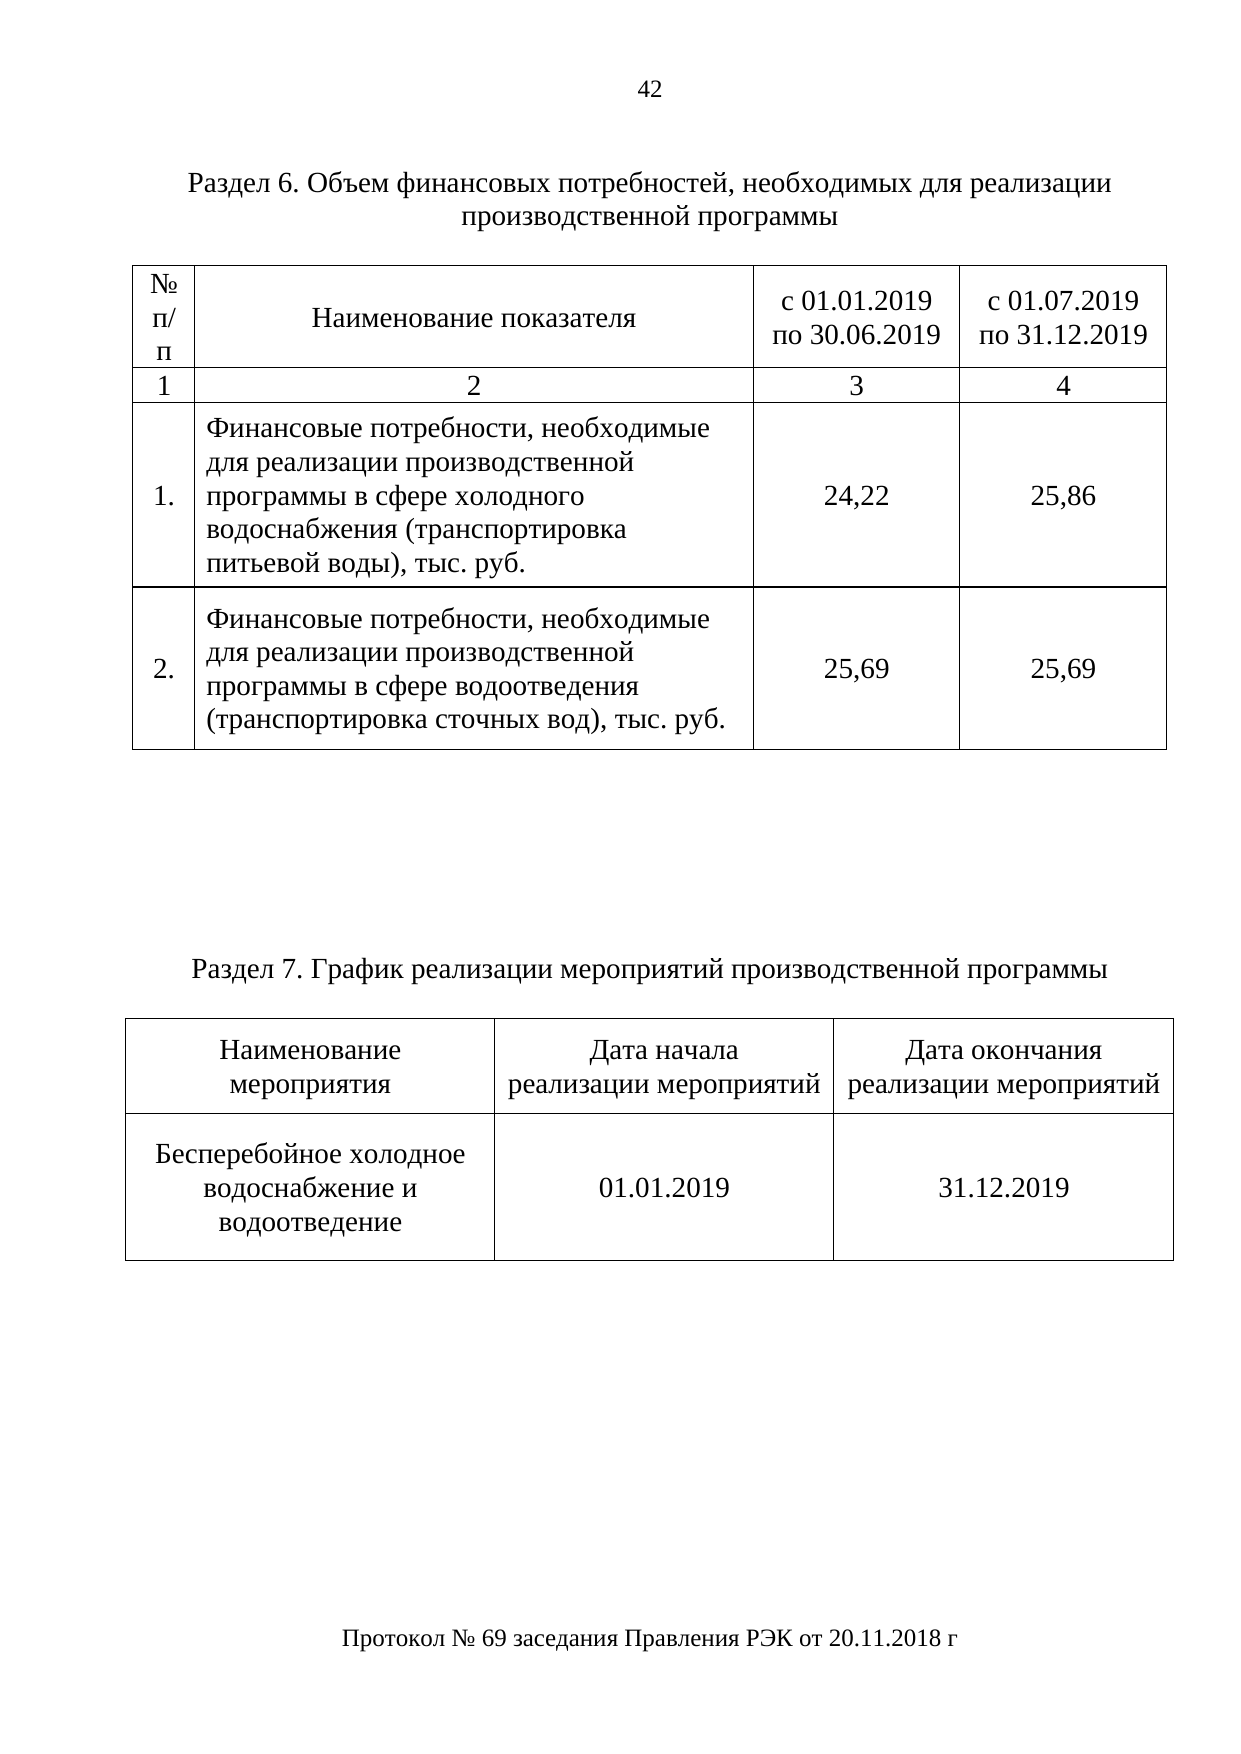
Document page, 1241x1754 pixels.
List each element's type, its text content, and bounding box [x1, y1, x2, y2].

table_cell 3 [754, 368, 959, 402]
table_cell 24,22 [754, 403, 959, 586]
table_cell Финансовые потребности, необходимые для реализации производственной программы в сфере холодного водоснабжения (транспортировка питьевой воды), тыс. руб. [195, 403, 753, 586]
table_cell 2. [133, 588, 194, 748]
table_cell Финансовые потребности, необходимые для реализации производственной программы в сфере водоотведения (транспортировка сточных вод), тыс. руб. [195, 588, 753, 748]
table_header Дата окончания реализации мероприятий [834, 1019, 1173, 1113]
table_header Наименование показателя [195, 266, 753, 367]
table_cell 2 [195, 368, 753, 402]
table_header Наименование мероприятия [126, 1019, 494, 1113]
table_cell 25,86 [960, 403, 1166, 586]
table_header с 01.01.2019 по 30.06.2019 [754, 266, 959, 367]
table_cell 1. [133, 403, 194, 586]
table_cell 25,69 [754, 588, 959, 748]
text Раздел 7. График реализации мероприятий производственной программы [133, 951, 1167, 984]
table_cell Бесперебойное холодное водоснабжение и водоотведение [126, 1114, 494, 1260]
table_cell 31.12.2019 [834, 1114, 1173, 1260]
text Раздел 6. Объем финансовых потребностей, необходимых для реализации производственной программы [133, 165, 1167, 232]
table_cell 01.01.2019 [495, 1114, 833, 1260]
table_header № п/п [133, 266, 194, 367]
table_cell 1 [133, 368, 194, 402]
table_cell 4 [960, 368, 1166, 402]
table_header с 01.07.2019 по 31.12.2019 [960, 266, 1166, 367]
table_cell 25,69 [960, 588, 1166, 748]
table_header Дата начала реализации мероприятий [495, 1019, 833, 1113]
